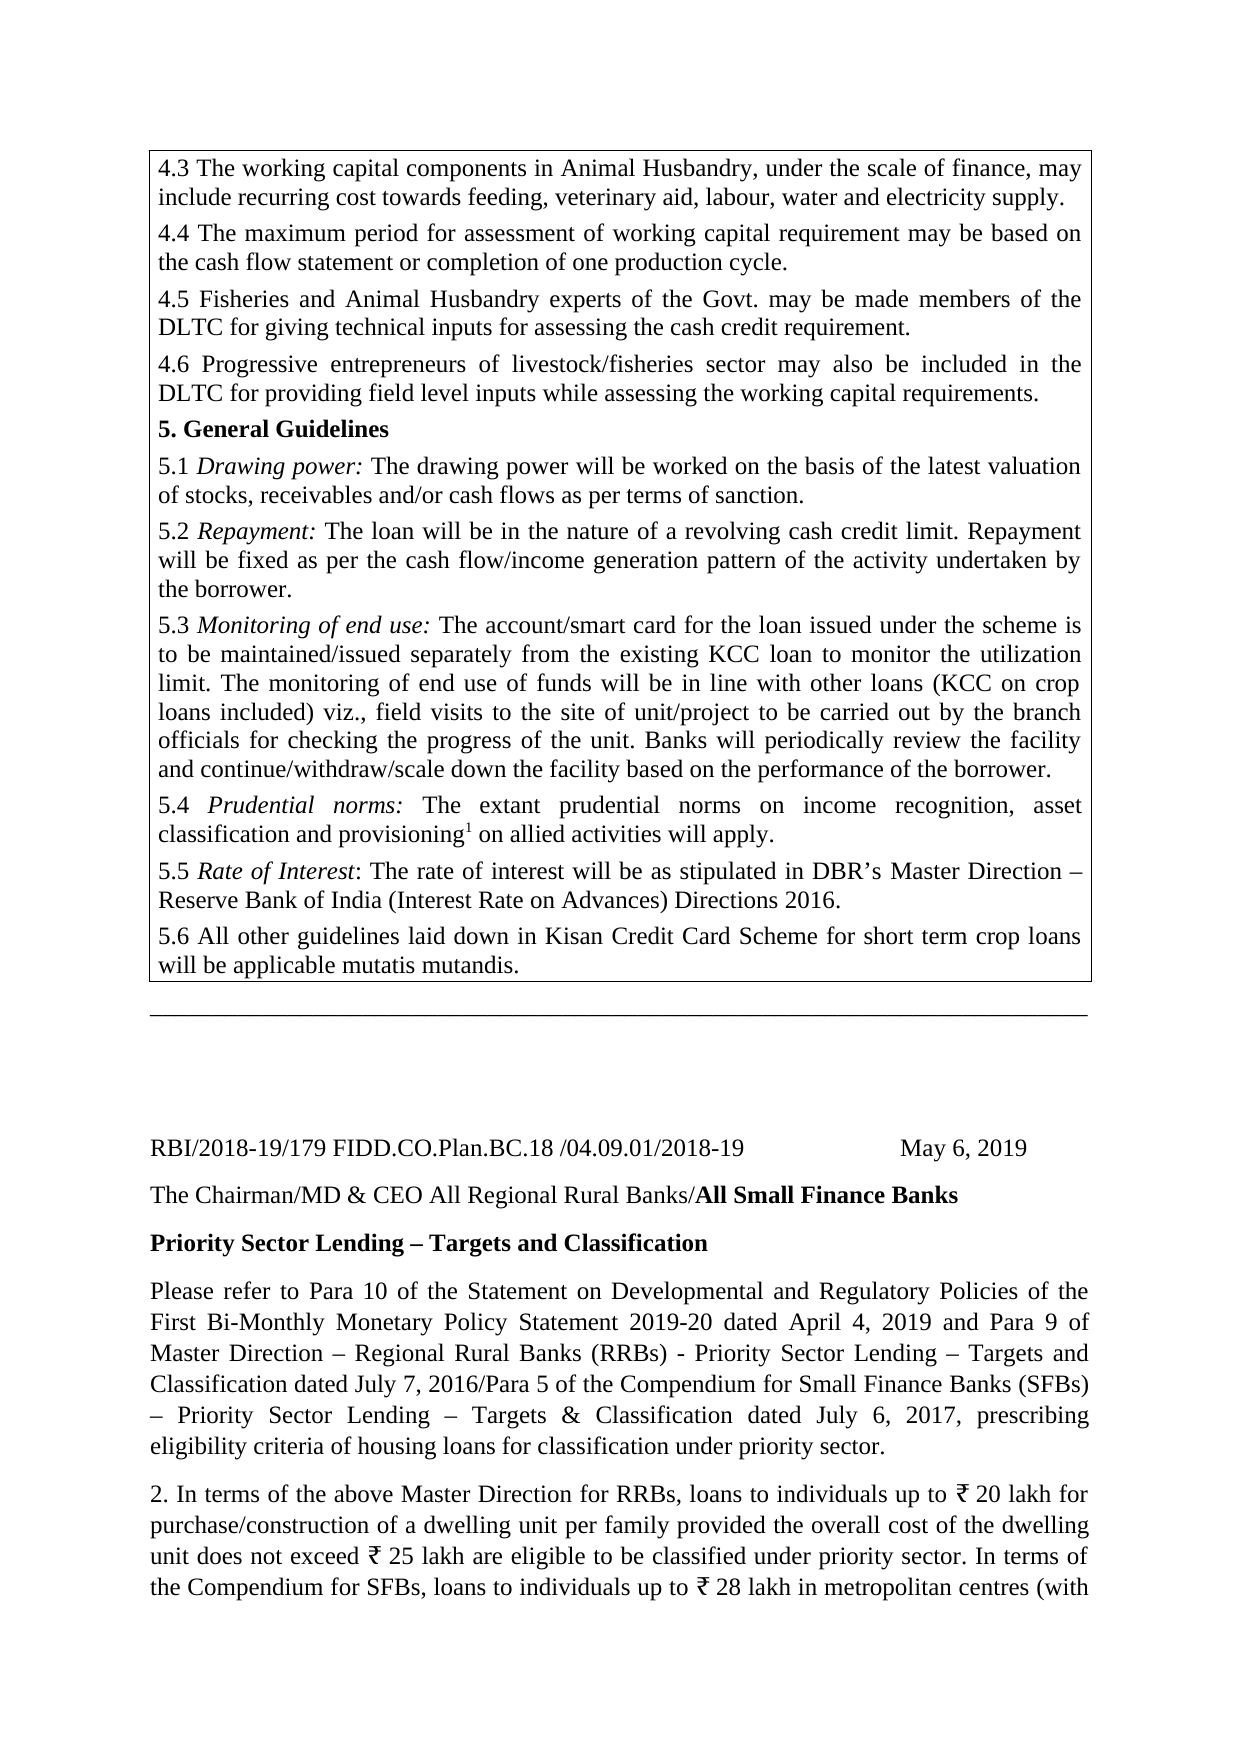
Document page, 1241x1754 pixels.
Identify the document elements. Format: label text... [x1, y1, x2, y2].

text 5.5 Rate of Interest: The rate of interest will be as stipulated in DBR’s Master Direction – Reserve Bank of India (Interest Rate on Advances) Directions 2016. [150, 853, 1091, 913]
text 5.3 Monitoring of end use: The account/smart card for the loan issued under the scheme is to be maintained/issued separately from the existing KCC loan to monitor the utilization limit. The monitoring of end use of funds will be in line with other loans (KCC on crop loans included) viz., field visits to the site of unit/project to be carried out by the branch officials for checking the progress of the unit. Banks will periodically review the facility and continue/withdraw/scale down the facility based on the performance of the borrower. [150, 607, 1091, 783]
text The Chairman/MD & CEO All Regional Rural Banks/All Small Finance Banks [150, 1181, 1090, 1209]
text 5.4 Prudential norms: The extant prudential norms on income recognition, asset classification and provisioning1 on allied activities will apply. [150, 787, 1091, 848]
text RBI/2018-19/179 FIDD.CO.Plan.BC.18 /04.09.01/2018-19 May 6, 2019 [150, 1133, 1090, 1162]
text 4.4 The maximum period for assessment of working capital requirement may be based on the cash flow statement or completion of one production cycle. [150, 215, 1091, 276]
text 4.6 Progressive entrepreneurs of livestock/fisheries sector may also be included in the DLTC for providing field level inputs while assessing the working capital requirements. [150, 346, 1091, 407]
text 4.5 Fisheries and Animal Husbandry experts of the Govt. may be made members of the DLTC for giving technical inputs for assessing the cash credit requirement. [150, 281, 1091, 341]
text 5.6 All other guidelines laid down in Kisan Credit Card Scheme for short term crop loans will be applicable mutatis mutandis. [150, 918, 1091, 981]
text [150, 1479, 1090, 1601]
text 5.2 Repayment: The loan will be in the nature of a revolving cash credit limit. Repayment will be fixed as per the cash flow/income generation pattern of the activity undertaken by the borrower. [150, 513, 1091, 602]
text ___________________________________________________________________________ [150, 990, 1090, 1018]
text Please refer to Para 10 of the Statement on Developmental and Regulatory Policies of the First Bi-Monthly Monetary Policy Statement 2019-20 dated April 4, 2019 and Para 9 of Master Direction – Regional Rural Banks (RRBs) - Priority Sector Lending – Targets and Classification dated July 7, 2016/Para 5 of the Compendium for Small Finance Banks (SFBs) – Priority Sector Lending – Targets & Classification dated July 6, 2017, prescribing eligibility criteria of housing loans for classification under priority sector. [150, 1276, 1090, 1460]
text 5.1 Drawing power: The drawing power will be worked on the basis of the latest valuation of stocks, receivables and/or cash flows as per terms of sanction. [150, 448, 1091, 508]
text Priority Sector Lending – Targets and Classification [150, 1228, 1090, 1257]
text 4.3 The working capital components in Animal Husbandry, under the scale of finance, may include recurring cost towards feeding, veterinary aid, labour, water and electricity supply. [150, 151, 1091, 211]
text 5. General Guidelines [150, 411, 1091, 443]
